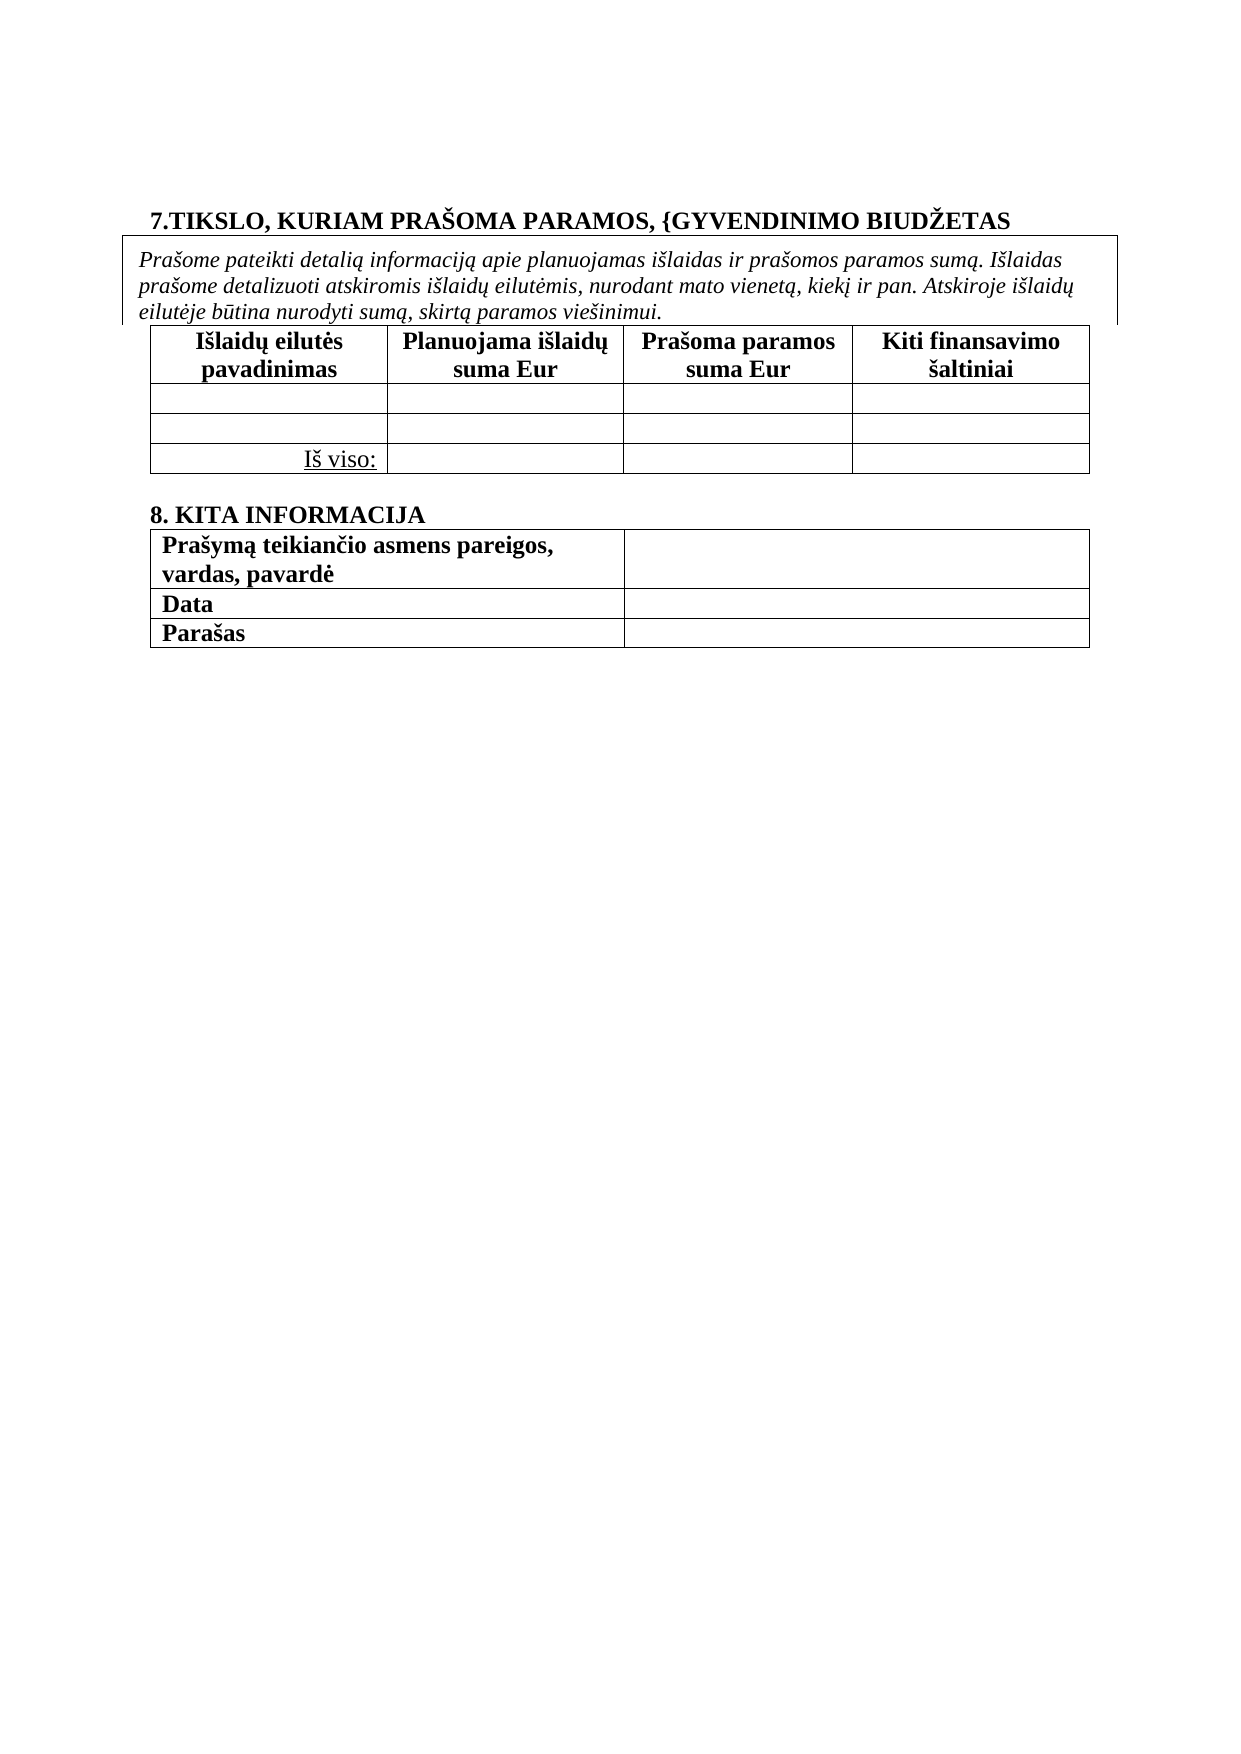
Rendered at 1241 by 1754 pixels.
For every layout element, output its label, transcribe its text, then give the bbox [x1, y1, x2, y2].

table_cell Data [151, 589, 624, 617]
table_header Išlaidų eilutės pavadinimas [151, 326, 387, 383]
table_cell [853, 414, 1089, 443]
table_cell [624, 384, 852, 413]
table_cell [625, 589, 1089, 617]
table_header [625, 530, 1089, 588]
table_cell [853, 384, 1089, 413]
table_header Prašome pateikti detalią informaciją apie planuojamas išlaidas ir prašomos paramos sumą. Išlaidas prašome detalizuoti atskiromis išlaidų eilutėmis, nurodant mato vienetą, kiekį ir pan. Atskiroje išlaidų eilutėje būtina nurodyti sumą, skirtą paramos viešinimui. [123, 236, 1117, 325]
table_header Prašoma paramos suma Eur [624, 326, 852, 383]
table_cell Iš viso: [151, 444, 387, 473]
text 8. KITA INFORMACIJA [150, 501, 1090, 529]
table_header Prašymą teikiančio asmens pareigos, vardas, pavardė [151, 530, 624, 588]
table_header Kiti finansavimo šaltiniai [853, 326, 1089, 383]
table_cell [624, 444, 852, 473]
table_cell [151, 414, 387, 443]
table_cell [388, 414, 623, 443]
table_cell [151, 384, 387, 413]
text 7.TIKSLO, KURIAM PRAŠOMA PARAMOS, {GYVENDINIMO BIUDŽETAS [150, 207, 1090, 235]
table_cell Parašas [151, 619, 624, 647]
table_cell [388, 384, 623, 413]
table_cell [853, 444, 1089, 473]
table_cell [388, 444, 623, 473]
table_cell [624, 414, 852, 443]
table_cell [625, 619, 1089, 647]
table_header Planuojama išlaidų suma Eur [388, 326, 623, 383]
